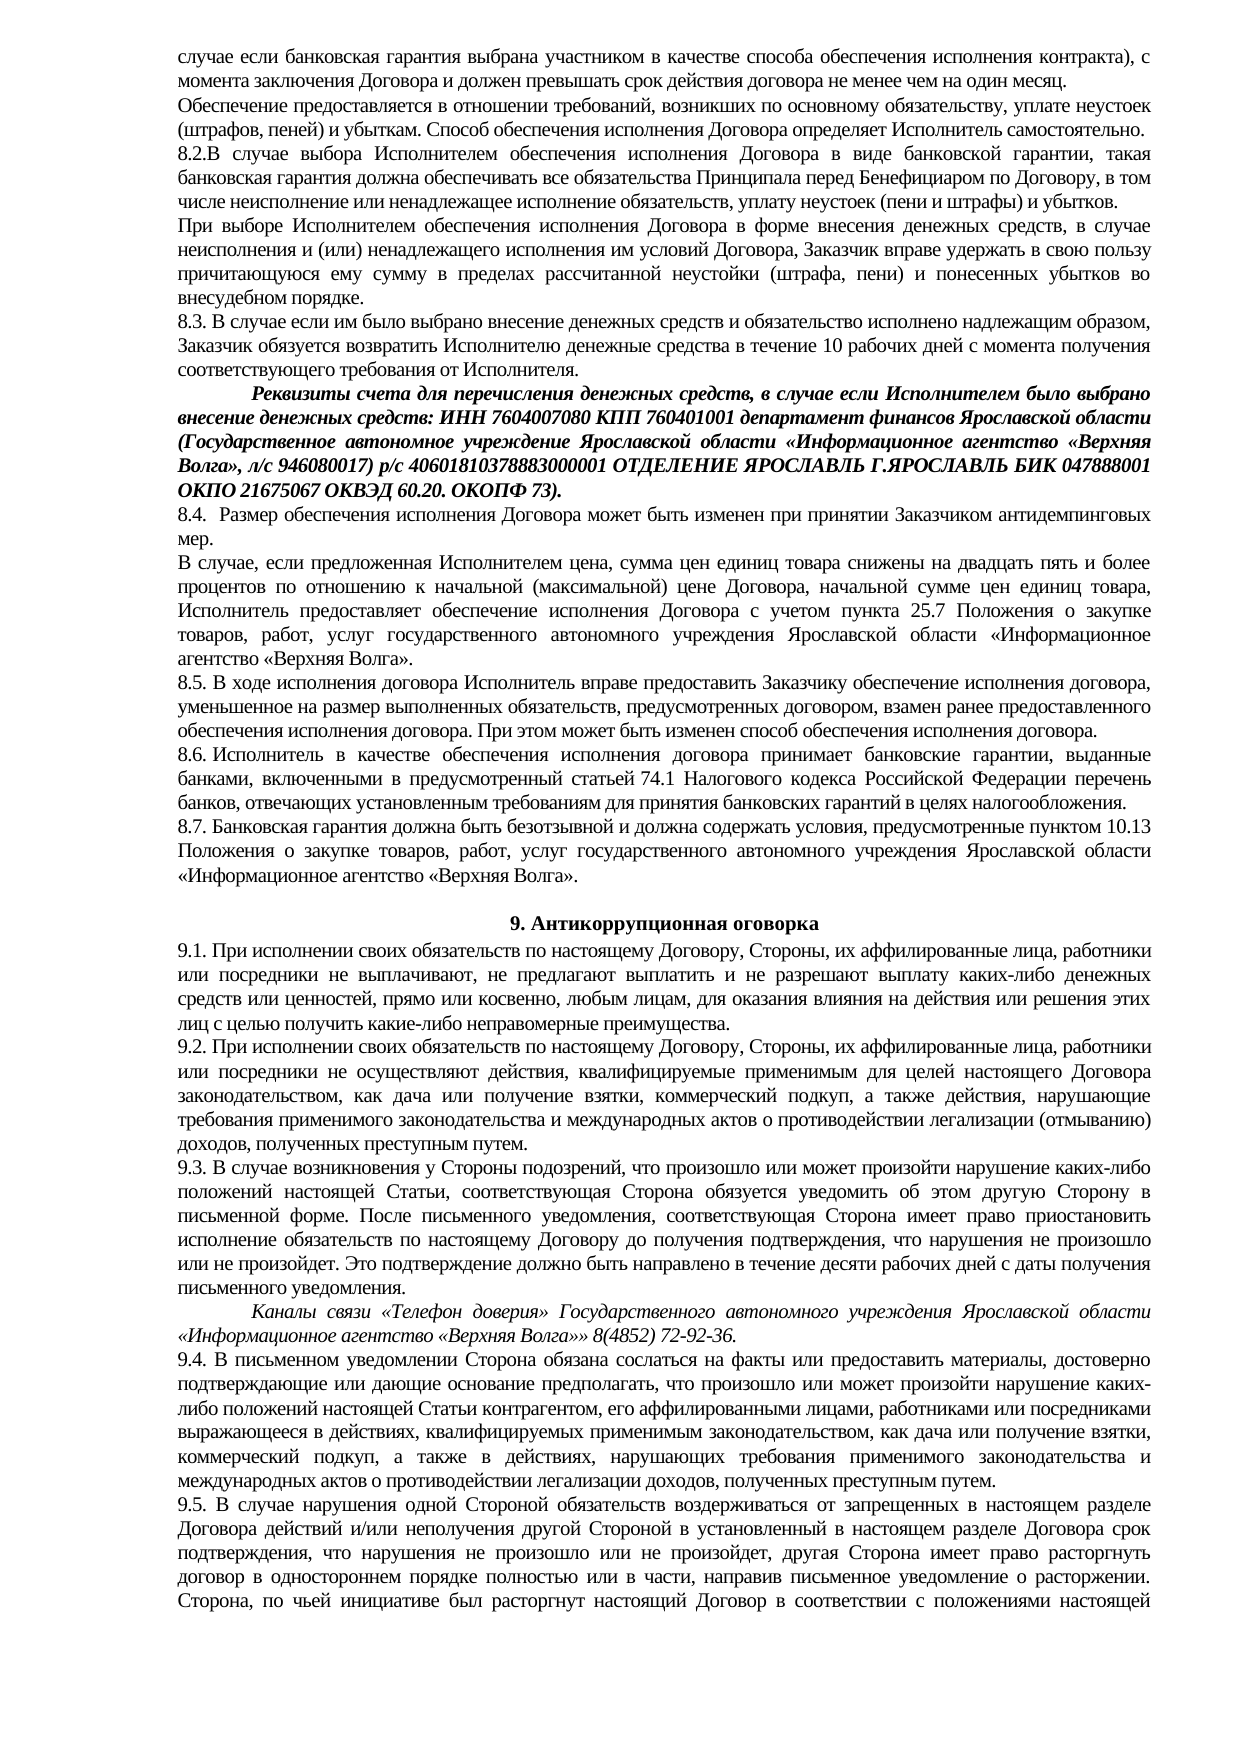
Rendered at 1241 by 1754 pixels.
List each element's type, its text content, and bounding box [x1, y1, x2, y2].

text 9.1. При исполнении своих обязательств по настоящему Договору, Стороны, их аффилированные лица, работники или посредники не выплачивают, не предлагают выплатить и не разрешают выплату каких-либо денежных средств или ценностей, прямо или косвенно, любым лицам, для оказания влияния на действия или решения этих лиц с целью получить какие-либо неправомерные преимущества. [177, 938, 1152, 1034]
text При выборе Исполнителем обеспечения исполнения Договора в форме внесения денежных средств, в случае неисполнения и (или) ненадлежащего исполнения им условий Договора, Заказчик вправе удержать в свою пользу причитающуюся ему сумму в пределах рассчитанной неустойки (штрафа, пени) и понесенных убытков во внесудебном порядке. [177, 213, 1152, 309]
text 9. Антикоррупционная оговорка [177, 911, 1152, 935]
text 8.6. Исполнитель в качестве обеспечения исполнения договора принимает банковские гарантии, выданные банками, включенными в предусмотренный статьей 74.1 Налогового кодекса Российской Федерации перечень банков, отвечающих установленным требованиям для принятия банковских гарантий в целях налогообложения. [177, 742, 1152, 814]
text Каналы связи «Телефон доверия» Государственного автономного учреждения Ярославской области «Информационное агентство «Верхняя Волга»» 8(4852) 72-92-36. [177, 1299, 1152, 1347]
text 8.2.В случае выбора Исполнителем обеспечения исполнения Договора в виде банковской гарантии, такая банковская гарантия должна обеспечивать все обязательства Принципала перед Бенефициаром по Договору, в том числе неисполнение или ненадлежащее исполнение обязательств, уплату неустоек (пени и штрафы) и убытков. [177, 141, 1152, 213]
text 8.7. Банковская гарантия должна быть безотзывной и должна содержать условия, предусмотренные пунктом 10.13 Положения о закупке товаров, работ, услуг государственного автономного учреждения Ярославской области «Информационное агентство «Верхняя Волга». [177, 814, 1152, 887]
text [177, 1492, 1152, 1612]
text 9.3. В случае возникновения у Стороны подозрений, что произошло или может произойти нарушение каких-либо положений настоящей Статьи, соответствующая Сторона обязуется уведомить об этом другую Сторону в письменной форме. После письменного уведомления, соответствующая Сторона имеет право приостановить исполнение обязательств по настоящему Договору до получения подтверждения, что нарушения не произошло или не произойдет. Это подтверждение должно быть направлено в течение десяти рабочих дней с даты получения письменного уведомления. [177, 1155, 1152, 1299]
text Обеспечение предоставляется в отношении требований, возникших по основному обязательству, уплате неустоек (штрафов, пеней) и убыткам. Способ обеспечения исполнения Договора определяет Исполнитель самостоятельно. [177, 92, 1152, 141]
text 9.4. В письменном уведомлении Сторона обязана сослаться на факты или предоставить материалы, достоверно подтверждающие или дающие основание предполагать, что произошло или может произойти нарушение каких-либо положений настоящей Статьи контрагентом, его аффилированными лицами, работниками или посредниками выражающееся в действиях, квалифицируемых применимым законодательством, как дача или получение взятки, коммерческий подкуп, а также в действиях, нарушающих требования применимого законодательства и международных актов о противодействии легализации доходов, полученных преступным путем. [177, 1347, 1152, 1492]
text 8.5. В ходе исполнения договора Исполнитель вправе предоставить Заказчику обеспечение исполнения договора, уменьшенное на размер выполненных обязательств, предусмотренных договором, взамен ранее предоставленного обеспечения исполнения договора. При этом может быть изменен способ обеспечения исполнения договора. [177, 670, 1152, 742]
text 9.2. При исполнении своих обязательств по настоящему Договору, Стороны, их аффилированные лица, работники или посредники не осуществляют действия, квалифицируемые применимым для целей настоящего Договора законодательством, как дача или получение взятки, коммерческий подкуп, а также действия, нарушающие требования применимого законодательства и международных актов о противодействии легализации (отмыванию) доходов, полученных преступным путем. [177, 1034, 1152, 1155]
text Реквизиты счета для перечисления денежных средств, в случае если Исполнителем было выбрано внесение денежных средств: ИНН 7604007080 КПП 760401001 департамент финансов Ярославской области (Государственное автономное учреждение Ярославской области «Информационное агентство «Верхняя Волга», л/с 946080017) р/с 40601810378883000001 ОТДЕЛЕНИЕ ЯРОСЛАВЛЬ Г.ЯРОСЛАВЛЬ БИК 047888001 ОКПО 21675067 ОКВЭД 60.20. ОКОПФ 73). [177, 381, 1152, 502]
text 8.4. Размер обеспечения исполнения Договора может быть изменен при принятии Заказчиком антидемпинговых мер. [177, 502, 1152, 550]
text 8.3. В случае если им было выбрано внесение денежных средств и обязательство исполнено надлежащим образом, Заказчик обязуется возвратить Исполнителю денежные средства в течение 10 рабочих дней с момента получения соответствующего требования от Исполнителя. [177, 309, 1152, 381]
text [177, 44, 1152, 92]
text В случае, если предложенная Исполнителем цена, сумма цен единиц товара снижены на двадцать пять и более процентов по отношению к начальной (максимальной) цене Договора, начальной сумме цен единиц товара, Исполнитель предоставляет обеспечение исполнения Договора с учетом пункта 25.7 Положения о закупке товаров, работ, услуг государственного автономного учреждения Ярославской области «Информационное агентство «Верхняя Волга». [177, 550, 1152, 670]
